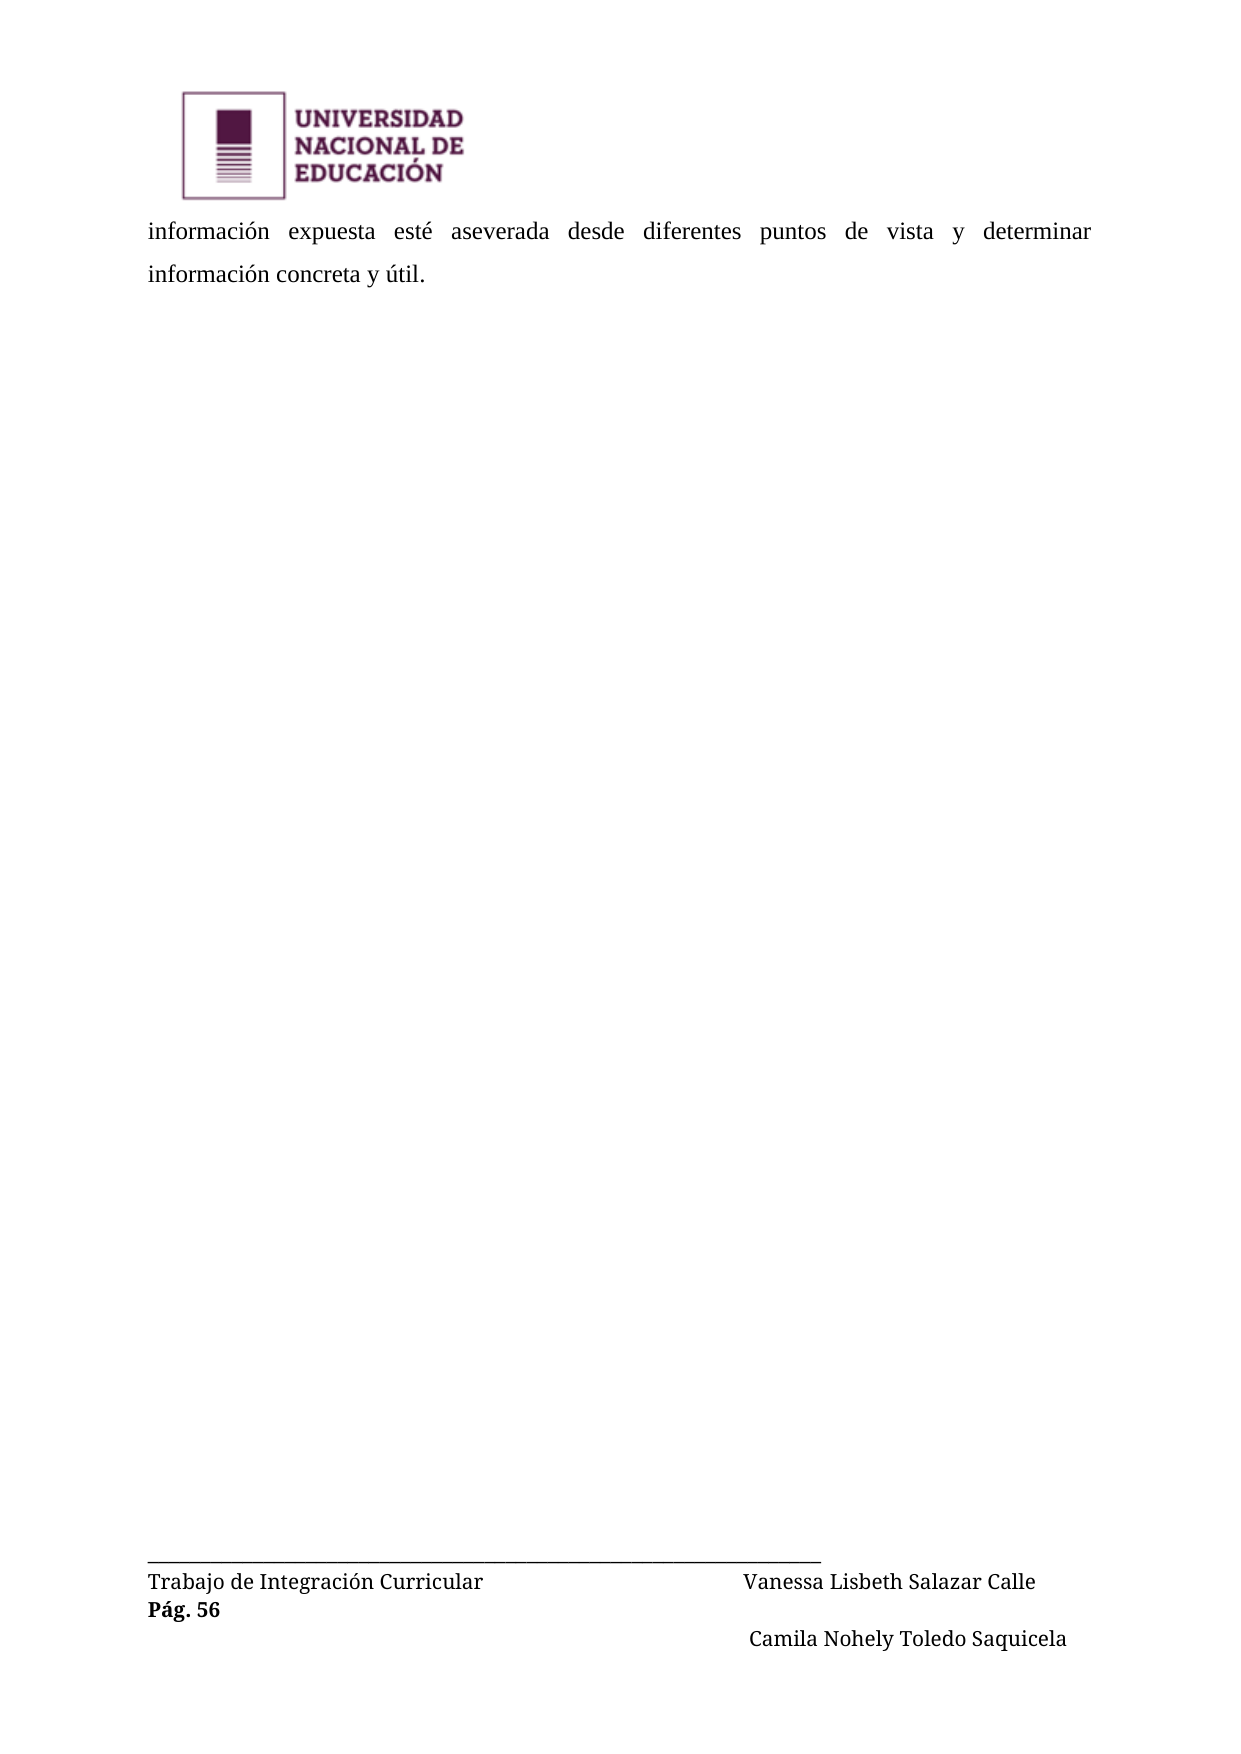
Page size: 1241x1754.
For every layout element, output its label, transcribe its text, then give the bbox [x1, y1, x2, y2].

picture [147, 73, 493, 216]
